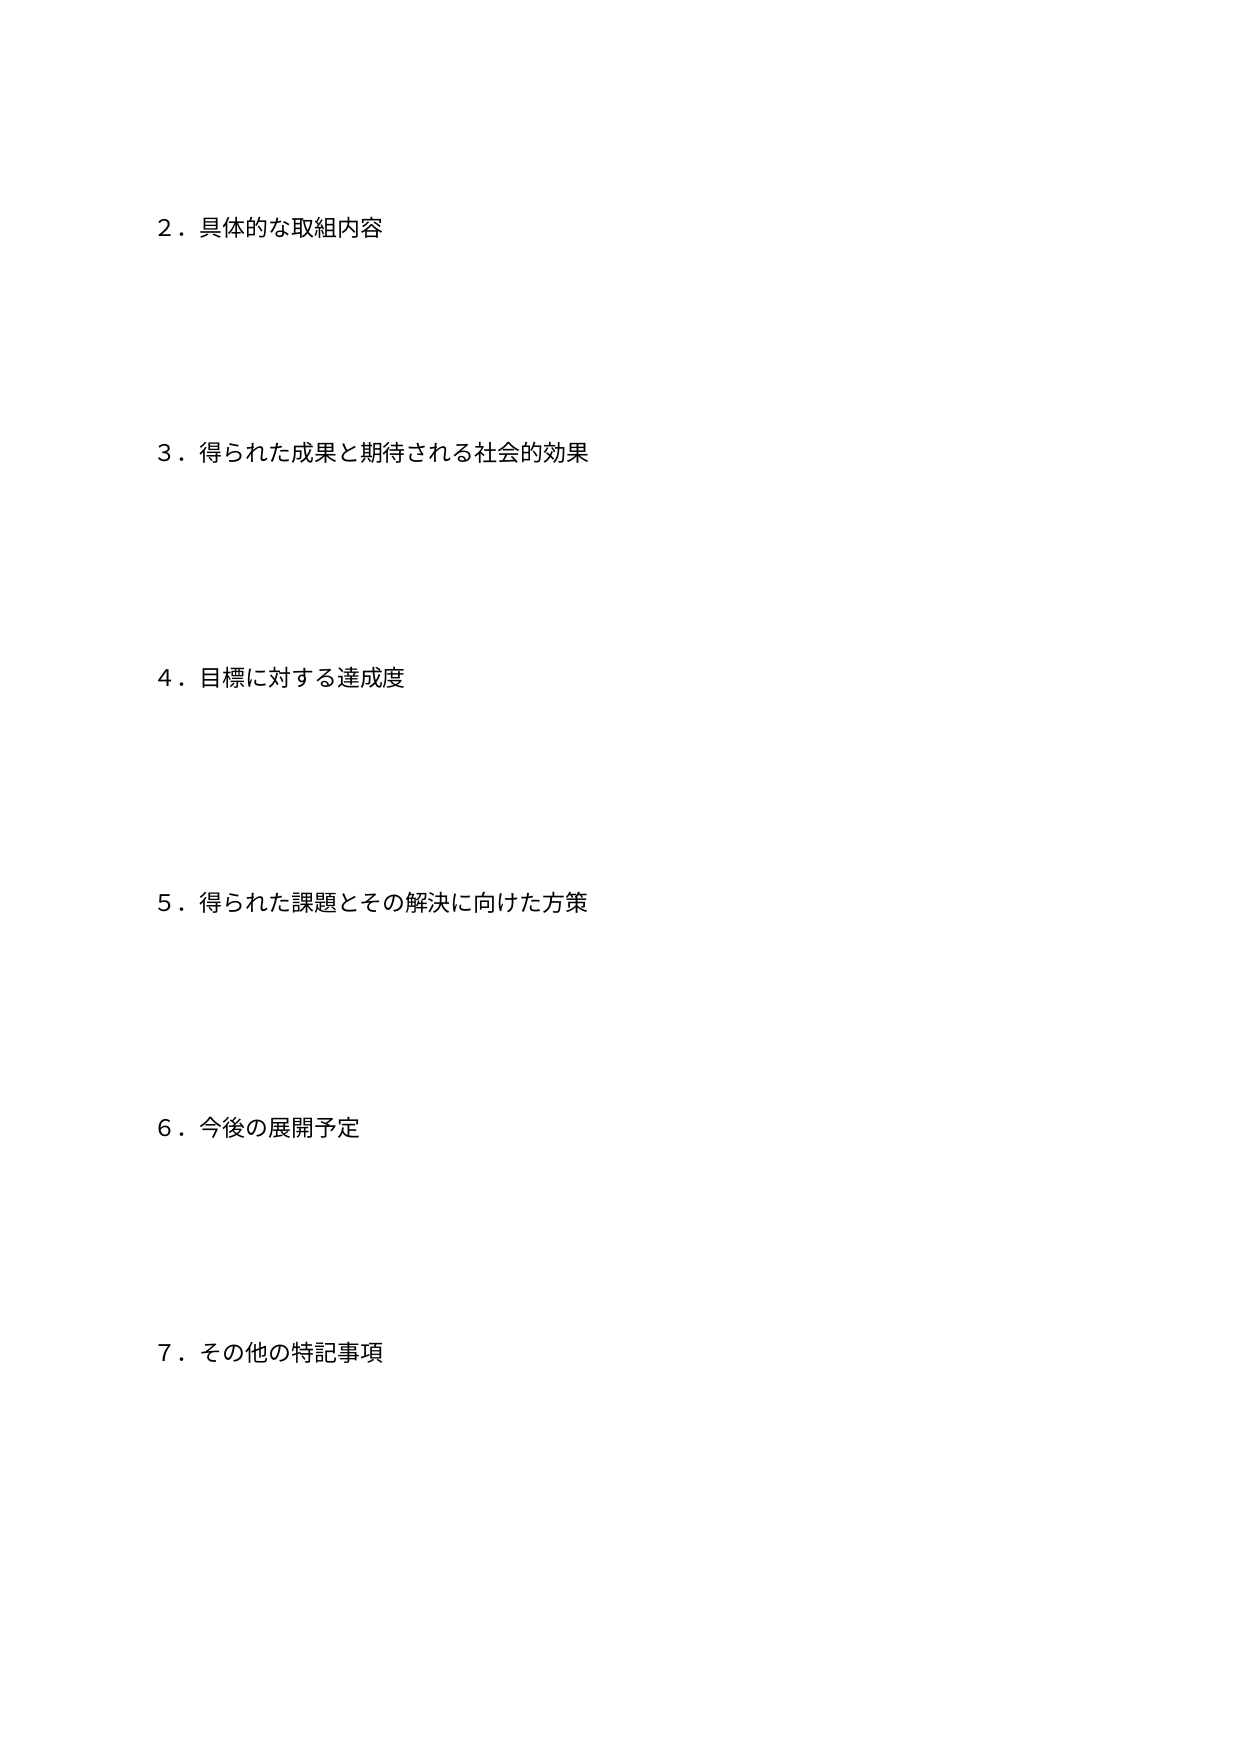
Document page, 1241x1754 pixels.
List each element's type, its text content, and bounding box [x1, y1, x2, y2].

text ５．得られた課題とその解決に向けた方策 [153, 883, 1087, 920]
text ４．目標に対する達成度 [153, 658, 1087, 695]
text ７．その他の特記事項 [153, 1333, 1087, 1370]
text ２．具体的な取組内容 [153, 208, 1087, 245]
text ６．今後の展開予定 [153, 1108, 1087, 1145]
text ３．得られた成果と期待される社会的効果 [153, 433, 1087, 470]
